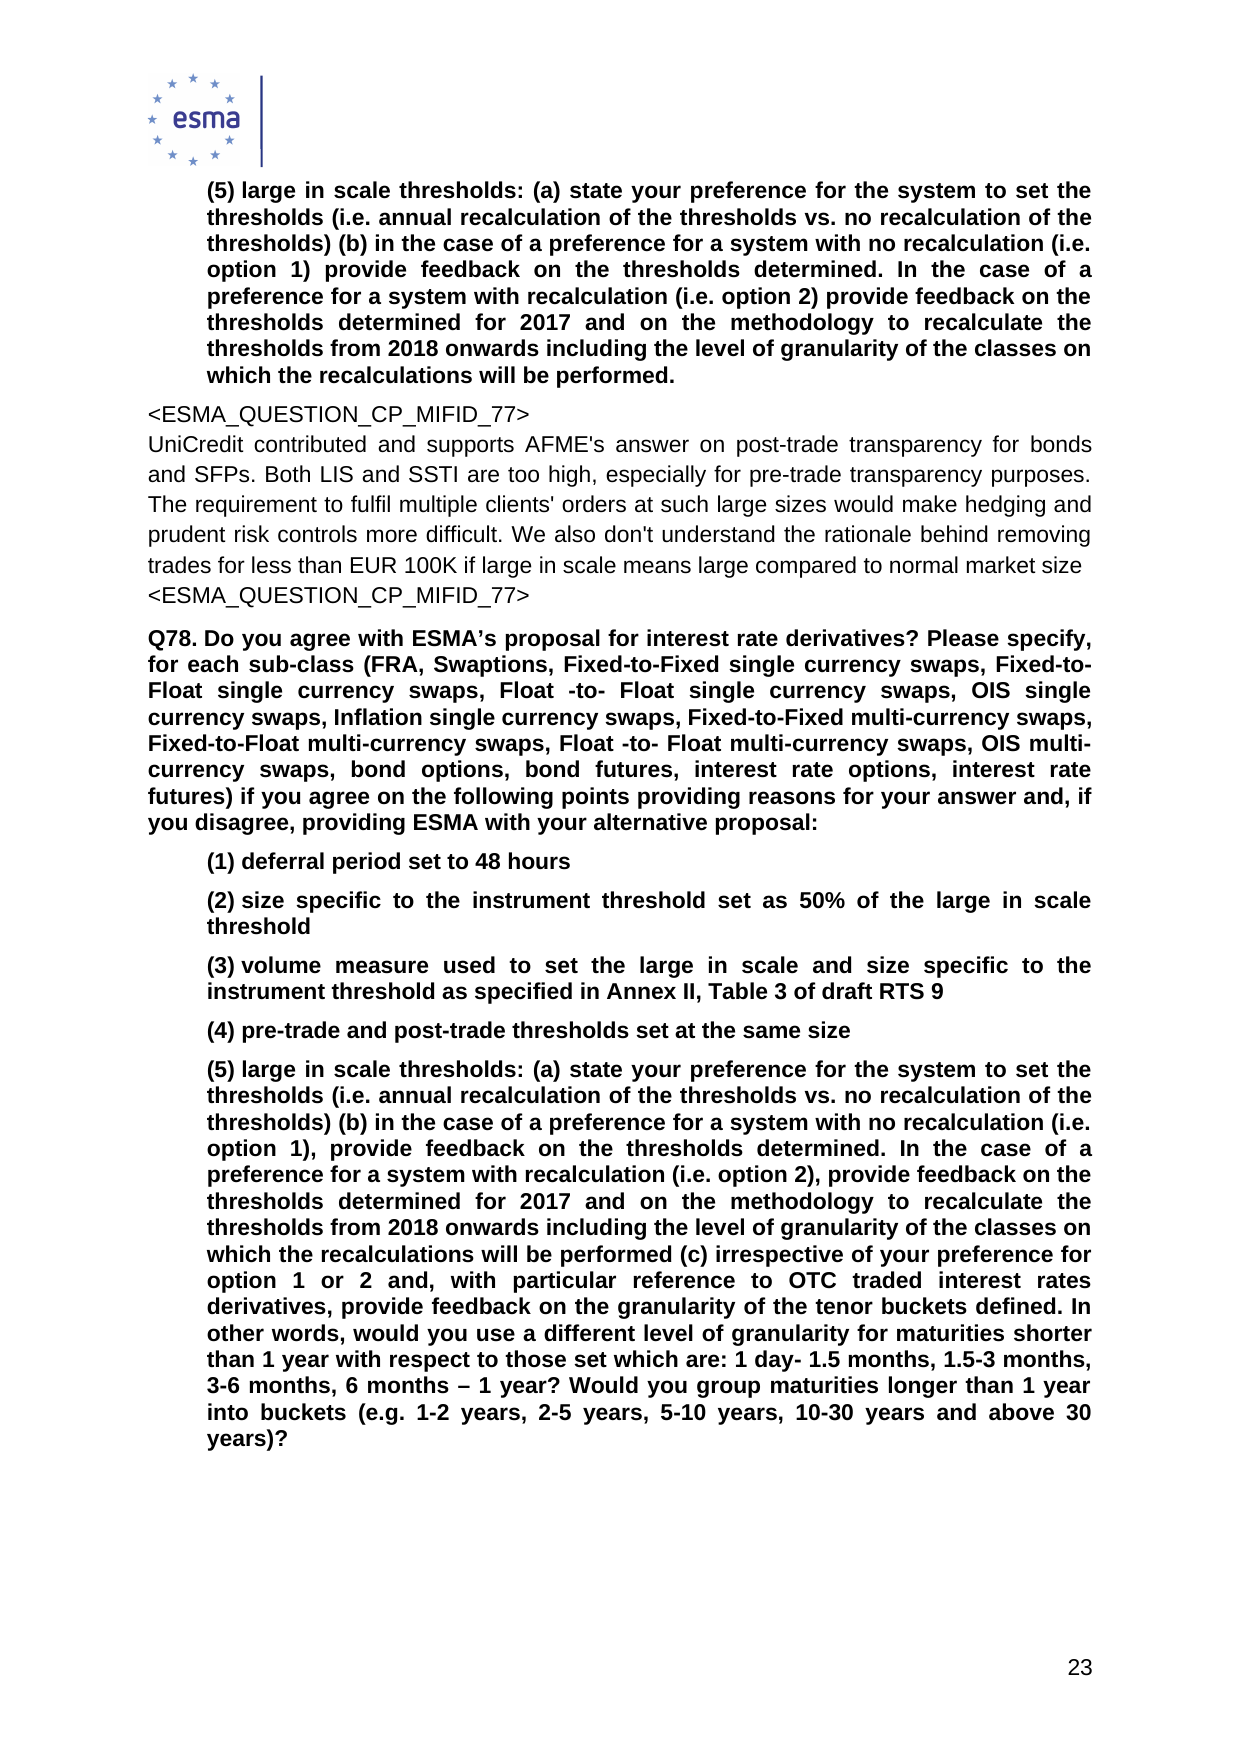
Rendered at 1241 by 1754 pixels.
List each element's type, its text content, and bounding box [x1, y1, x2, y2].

picture [147, 73, 240, 166]
text volume measure used to set the large in scale and size specific to the instrument threshold as specified in Annex II, Table 3 of draft RTS 9 [207, 952, 1093, 1005]
text large in scale thresholds: (a) state your preference for the system to set the thresholds (i.e. annual recalculation of the thresholds vs. no recalculation of the thresholds) (b) in the case of a preference for a system with no recalculation (i.e. option 1), provide feedback on the thresholds determined. In the case of a preference for a system with recalculation (i.e. option 2), provide feedback on the thresholds determined for 2017 and on the methodology to recalculate the thresholds from 2018 onwards including the level of granularity of the classes on which the recalculations will be performed (c) irrespective of your preference for option 1 or 2 and, with particular reference to OTC traded interest rates derivatives, provide feedback on the granularity of the tenor buckets defined. In other words, would you use a different level of granularity for maturities shorter than 1 year with respect to those set which are: 1 day- 1.5 months, 1.5-3 months, 3-6 months, 6 months – 1 year? Would you group maturities longer than 1 year into buckets (e.g. 1-2 years, 2-5 years, 5-10 years, 10-30 years and above 30 years)? [207, 1056, 1093, 1451]
text deferral period set to 48 hours [207, 848, 1093, 874]
text <ESMA_QUESTION_CP_MIFID_77> [148, 582, 1093, 608]
text pre-trade and post-trade thresholds set at the same size [207, 1017, 1093, 1043]
text <ESMA_QUESTION_CP_MIFID_77> [148, 401, 1093, 427]
text UniCredit contributed and supports AFME's answer on post-trade transparency for bonds and SFPs. Both LIS and SSTI are too high, especially for pre-trade transparency purposes. The requirement to fulfil multiple clients' orders at such large sizes would make hedging and prudent risk controls more difficult. We also don't understand the rationale behind removing trades for less than EUR 100K if large in scale means large compared to normal market size [148, 431, 1093, 578]
text size specific to the instrument threshold set as 50% of the large in scale threshold [207, 887, 1093, 939]
text Do you agree with ESMA’s proposal for interest rate derivatives? Please specify, for each sub-class (FRA, Swaptions, Fixed-to-Fixed single currency swaps, Fixed-to-Float single currency swaps, Float -to- Float single currency swaps, OIS single currency swaps, Inflation single currency swaps, Fixed-to-Fixed multi-currency swaps, Fixed-to-Float multi-currency swaps, Float -to- Float multi-currency swaps, OIS multi-currency swaps, bond options, bond futures, interest rate options, interest rate futures) if you agree on the following points providing reasons for your answer and, if you disagree, providing ESMA with your alternative proposal: [148, 624, 1093, 835]
text large in scale thresholds: (a) state your preference for the system to set the thresholds (i.e. annual recalculation of the thresholds vs. no recalculation of the thresholds) (b) in the case of a preference for a system with no recalculation (i.e. option 1) provide feedback on the thresholds determined. In the case of a preference for a system with recalculation (i.e. option 2) provide feedback on the thresholds determined for 2017 and on the methodology to recalculate the thresholds from 2018 onwards including the level of granularity of the classes on which the recalculations will be performed. [207, 177, 1093, 388]
